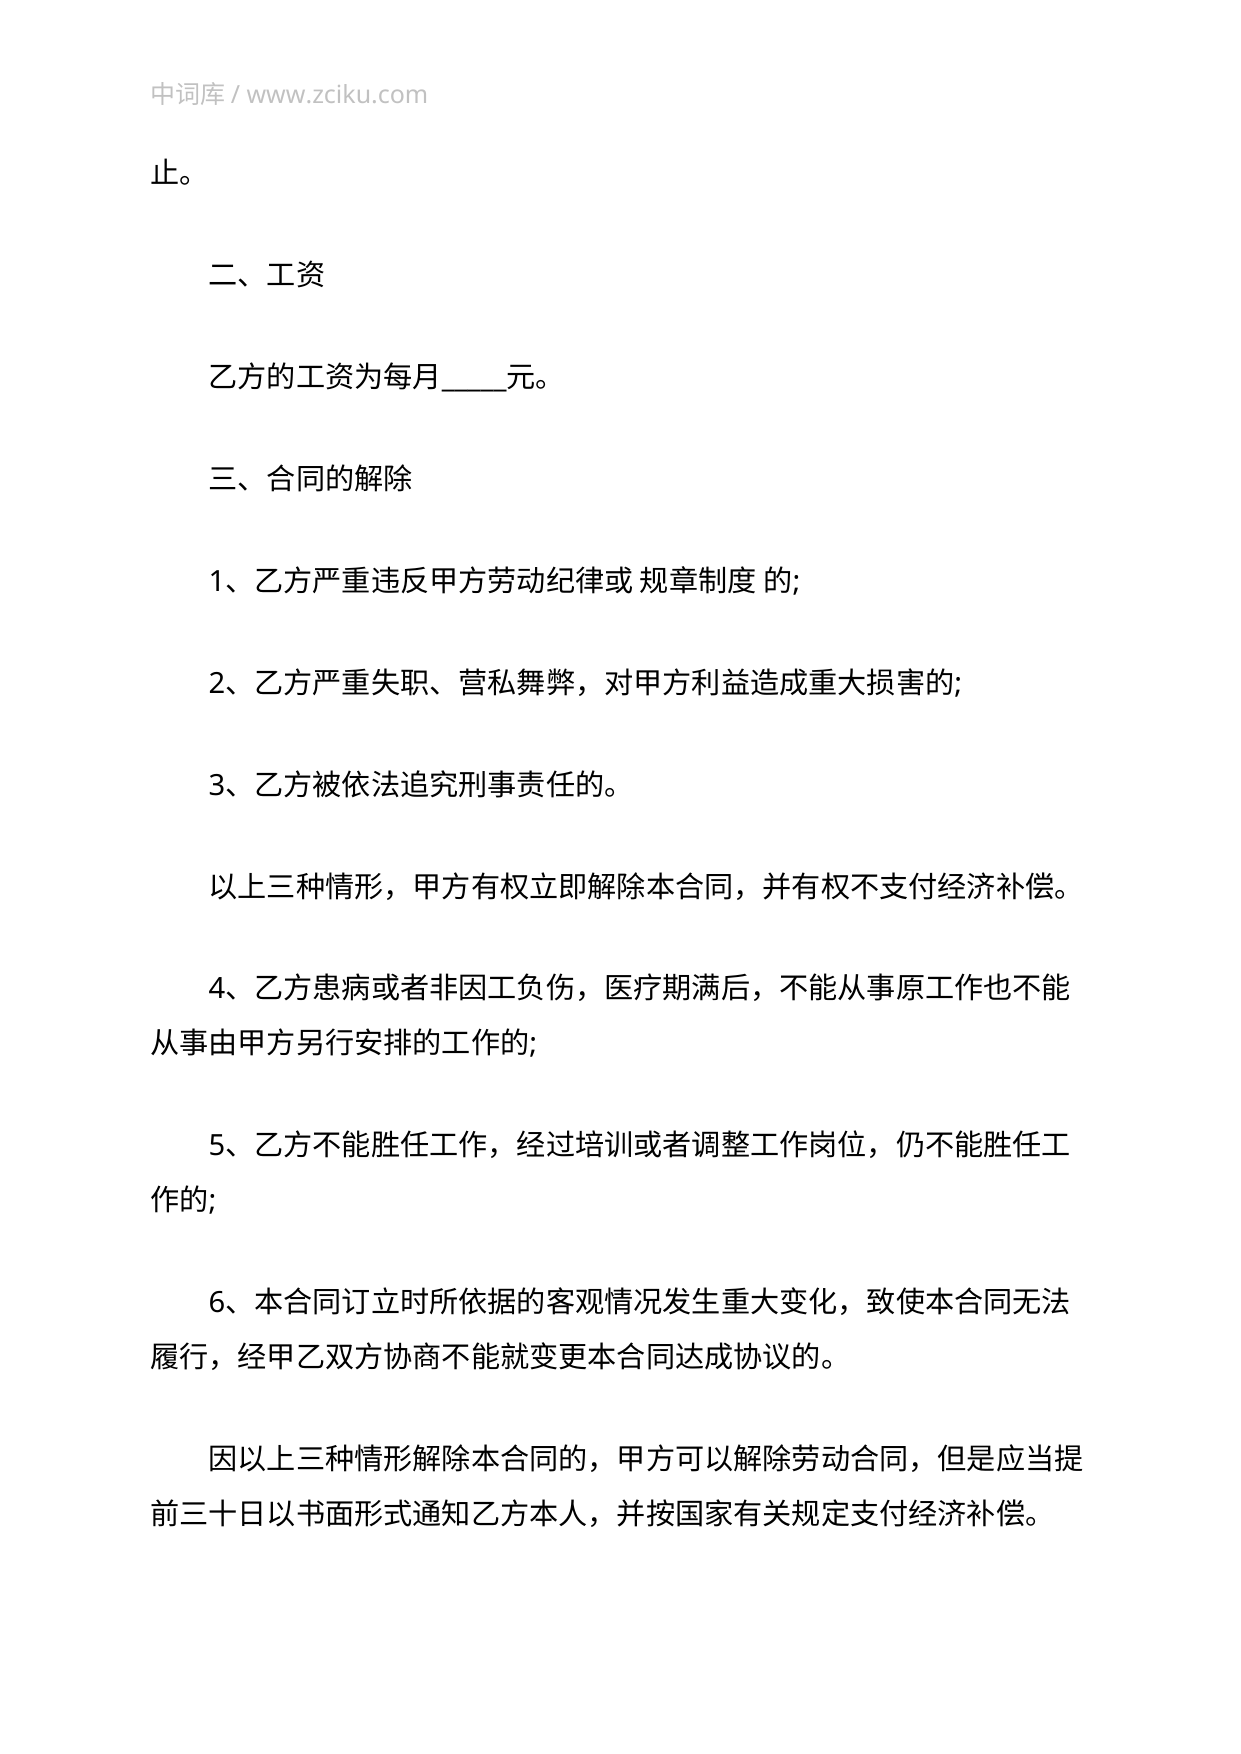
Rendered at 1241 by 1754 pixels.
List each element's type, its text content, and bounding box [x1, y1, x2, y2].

text 6、本合同订立时所依据的客观情况发生重大变化，致使本合同无法履行，经甲乙双方协商不能就变更本合同达成协议的。 [150, 1279, 1090, 1376]
text 乙方的工资为每月_____元。 [150, 353, 1090, 396]
text 1、乙方严重违反甲方劳动纪律或 规章制度 的; [150, 557, 1090, 600]
text 以上三种情形，甲方有权立即解除本合同，并有权不支付经济补偿。 [150, 863, 1090, 906]
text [150, 150, 1090, 192]
text 二、工资 [150, 252, 1090, 294]
text 3、乙方被依法追究刑事责任的。 [150, 761, 1090, 804]
text 5、乙方不能胜任工作，经过培训或者调整工作岗位，仍不能胜任工作的; [150, 1122, 1090, 1219]
text 4、乙方患病或者非因工负伤，医疗期满后，不能从事原工作也不能从事由甲方另行安排的工作的; [150, 965, 1090, 1062]
text 三、合同的解除 [150, 456, 1090, 498]
text 因以上三种情形解除本合同的，甲方可以解除劳动合同，但是应当提前三十日以书面形式通知乙方本人，并按国家有关规定支付经济补偿。 [150, 1436, 1090, 1533]
text 2、乙方严重失职、营私舞弊，对甲方利益造成重大损害的; [150, 659, 1090, 702]
